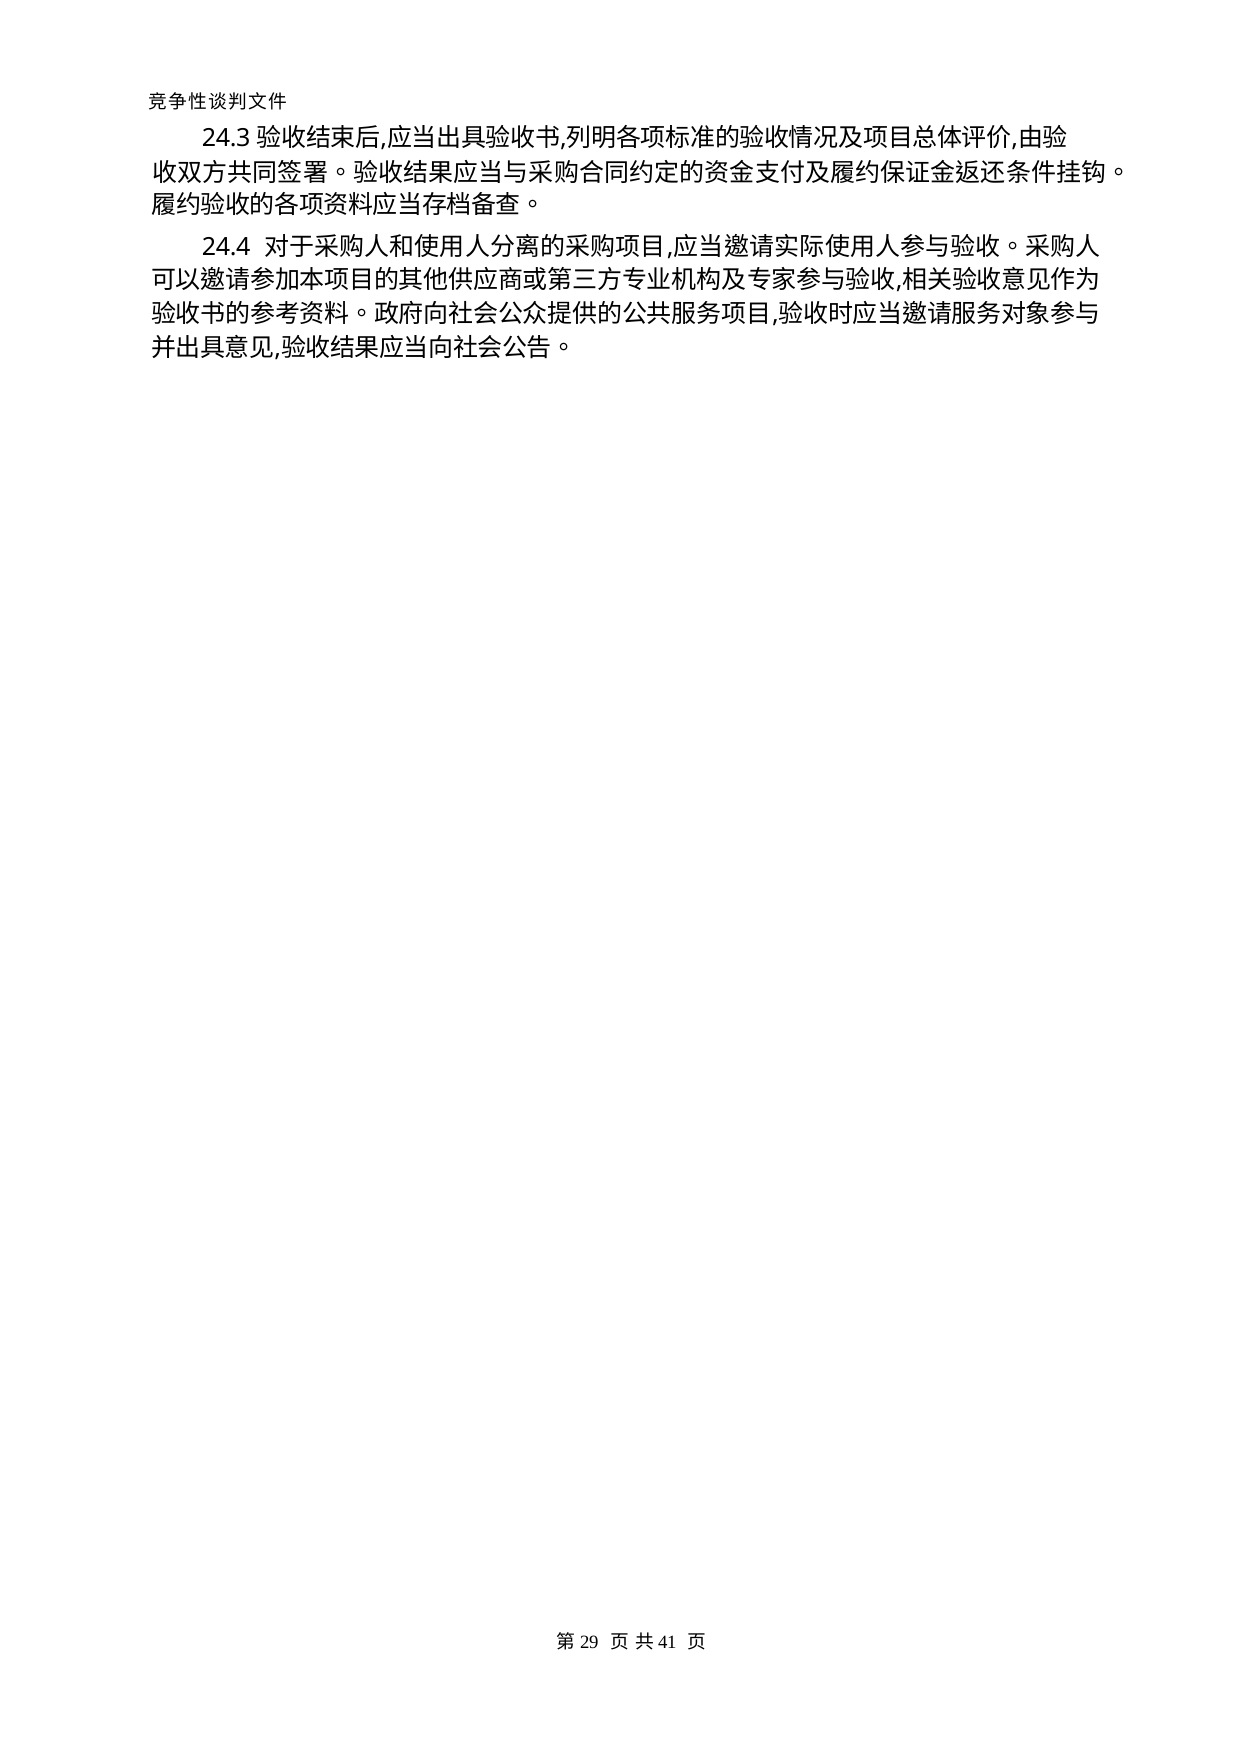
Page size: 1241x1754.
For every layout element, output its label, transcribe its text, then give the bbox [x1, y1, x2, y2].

text 24.3 验收结束后,应当出具验收书,列明各项标准的验收情况及项目总体评价,由验 [202, 122, 1131, 153]
text 收双方共同签署。验收结果应当与采购合同约定的资金支付及履约保证金返还条件挂钩。 履约验收的各项资料应当存档备查。 [151, 156, 1131, 221]
text 24.4 对于采购人和使用人分离的采购项目,应当邀请实际使用人参与验收。采购人 可以邀请参加本项目的其他供应商或第三方专业机构及专家参与验收,相关验收意见作为 验收书的参考资料。政府向社会公众提供的公共服务项目,验收时应当邀请服务对象参与 并出具意见,验收结果应当向社会公告。 [151, 229, 1101, 364]
